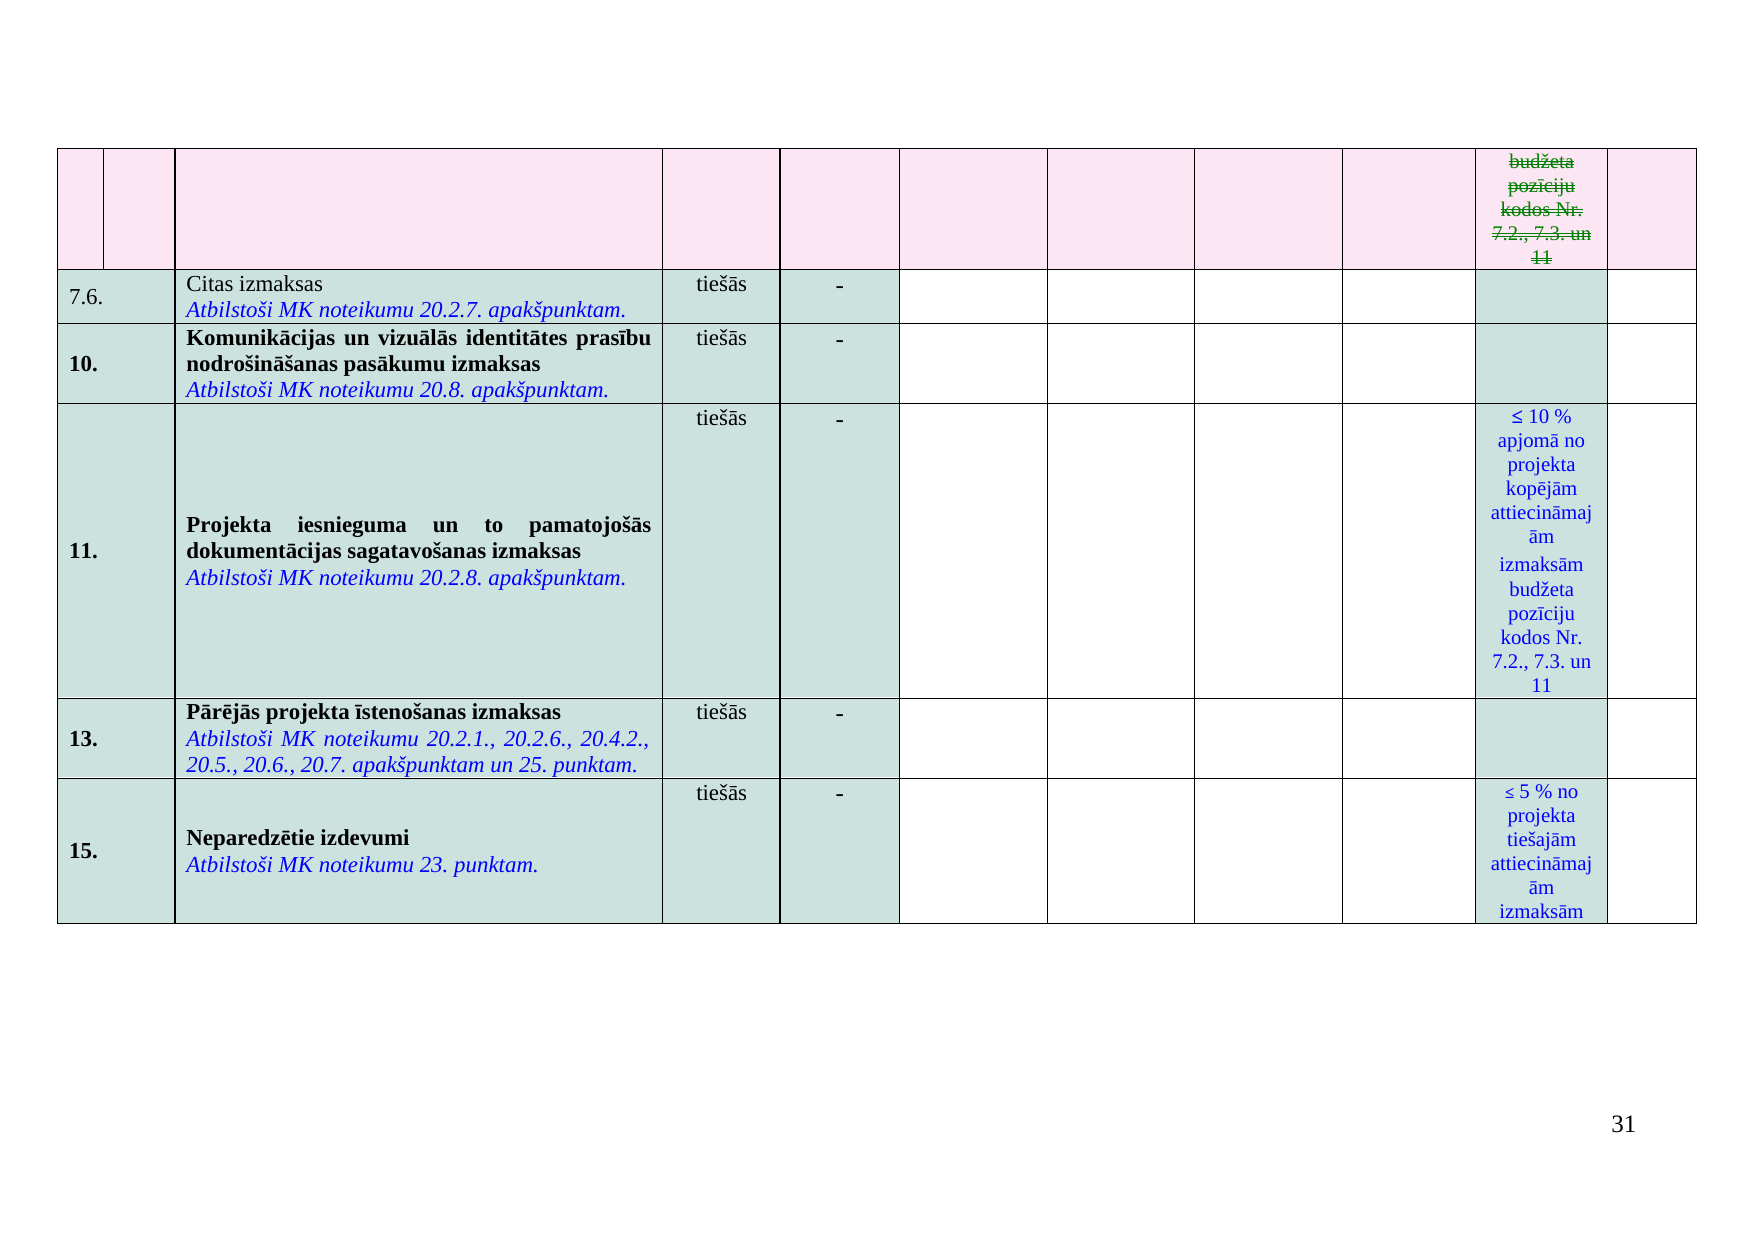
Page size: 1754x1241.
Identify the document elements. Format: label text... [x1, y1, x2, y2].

table_cell 7.6. [58, 270, 174, 323]
table_cell [900, 779, 1047, 923]
table_cell 15. [58, 779, 174, 923]
table_cell [1343, 699, 1475, 777]
table_cell tiešās [663, 404, 779, 697]
table_cell [1476, 699, 1607, 777]
table_cell - [781, 324, 899, 403]
table_cell tiešās [663, 699, 779, 777]
table_cell - [781, 699, 899, 777]
table_cell [1608, 404, 1696, 697]
table_cell Projekta iesnieguma un to pamatojošās dokumentācijas sagatavošanas izmaksas Atbilstoši MK noteikumu 20.2.8. apakšpunktam. [176, 404, 662, 697]
table_cell [1343, 404, 1475, 697]
table_cell 11. [58, 404, 174, 697]
table_cell [1195, 699, 1342, 777]
table_cell [1343, 779, 1475, 923]
table_cell 10. [58, 324, 174, 403]
table_cell [1343, 324, 1475, 403]
table_cell [1195, 324, 1342, 403]
table_cell [1343, 270, 1475, 323]
table_cell - [781, 270, 899, 323]
table_cell [1195, 270, 1342, 323]
table_cell [1608, 324, 1696, 403]
table_cell [1048, 270, 1194, 323]
table_cell [1195, 404, 1342, 697]
table_cell [1608, 699, 1696, 777]
table_cell 13. [58, 699, 174, 777]
table_cell [1048, 699, 1194, 777]
table_cell [1608, 270, 1696, 323]
table_cell [1195, 779, 1342, 923]
table_cell - [781, 404, 899, 697]
table_cell [900, 699, 1047, 777]
table_cell Citas izmaksas Atbilstoši MK noteikumu 20.2.7. apakšpunktam. [176, 270, 662, 323]
table_cell [900, 404, 1047, 697]
table_cell [900, 324, 1047, 403]
table_cell - [781, 779, 899, 923]
table_cell Pārējās projekta īstenošanas izmaksas Atbilstoši MK noteikumu 20.2.1., 20.2.6., 20.4.2., 20.5., 20.6., 20.7. apakšpunktam un 25. punktam. [176, 699, 662, 777]
table_cell Komunikācijas un vizuālās identitātes prasību nodrošināšanas pasākumu izmaksas Atbilstoši MK noteikumu 20.8. apakšpunktam. [176, 324, 662, 403]
table_cell tiešās [663, 324, 779, 403]
table_cell ≤ 5 % no projekta tiešajām attiecināmajām izmaksām [1476, 779, 1607, 923]
table_cell tiešās [663, 779, 779, 923]
table_cell [1608, 779, 1696, 923]
table_cell [1048, 324, 1194, 403]
table_cell [1476, 324, 1607, 403]
table_cell [1476, 270, 1607, 323]
table_cell tiešās [663, 270, 779, 323]
table_cell Neparedzētie izdevumi Atbilstoši MK noteikumu 23. punktam. [176, 779, 662, 923]
table_cell [1048, 404, 1194, 697]
table_cell ≤ 10 % apjomā no projekta kopējām attiecināmajām izmaksām budžeta pozīciju kodos Nr. 7.2., 7.3. un 11 [1476, 404, 1607, 697]
table_cell [900, 270, 1047, 323]
table_cell [1048, 779, 1194, 923]
